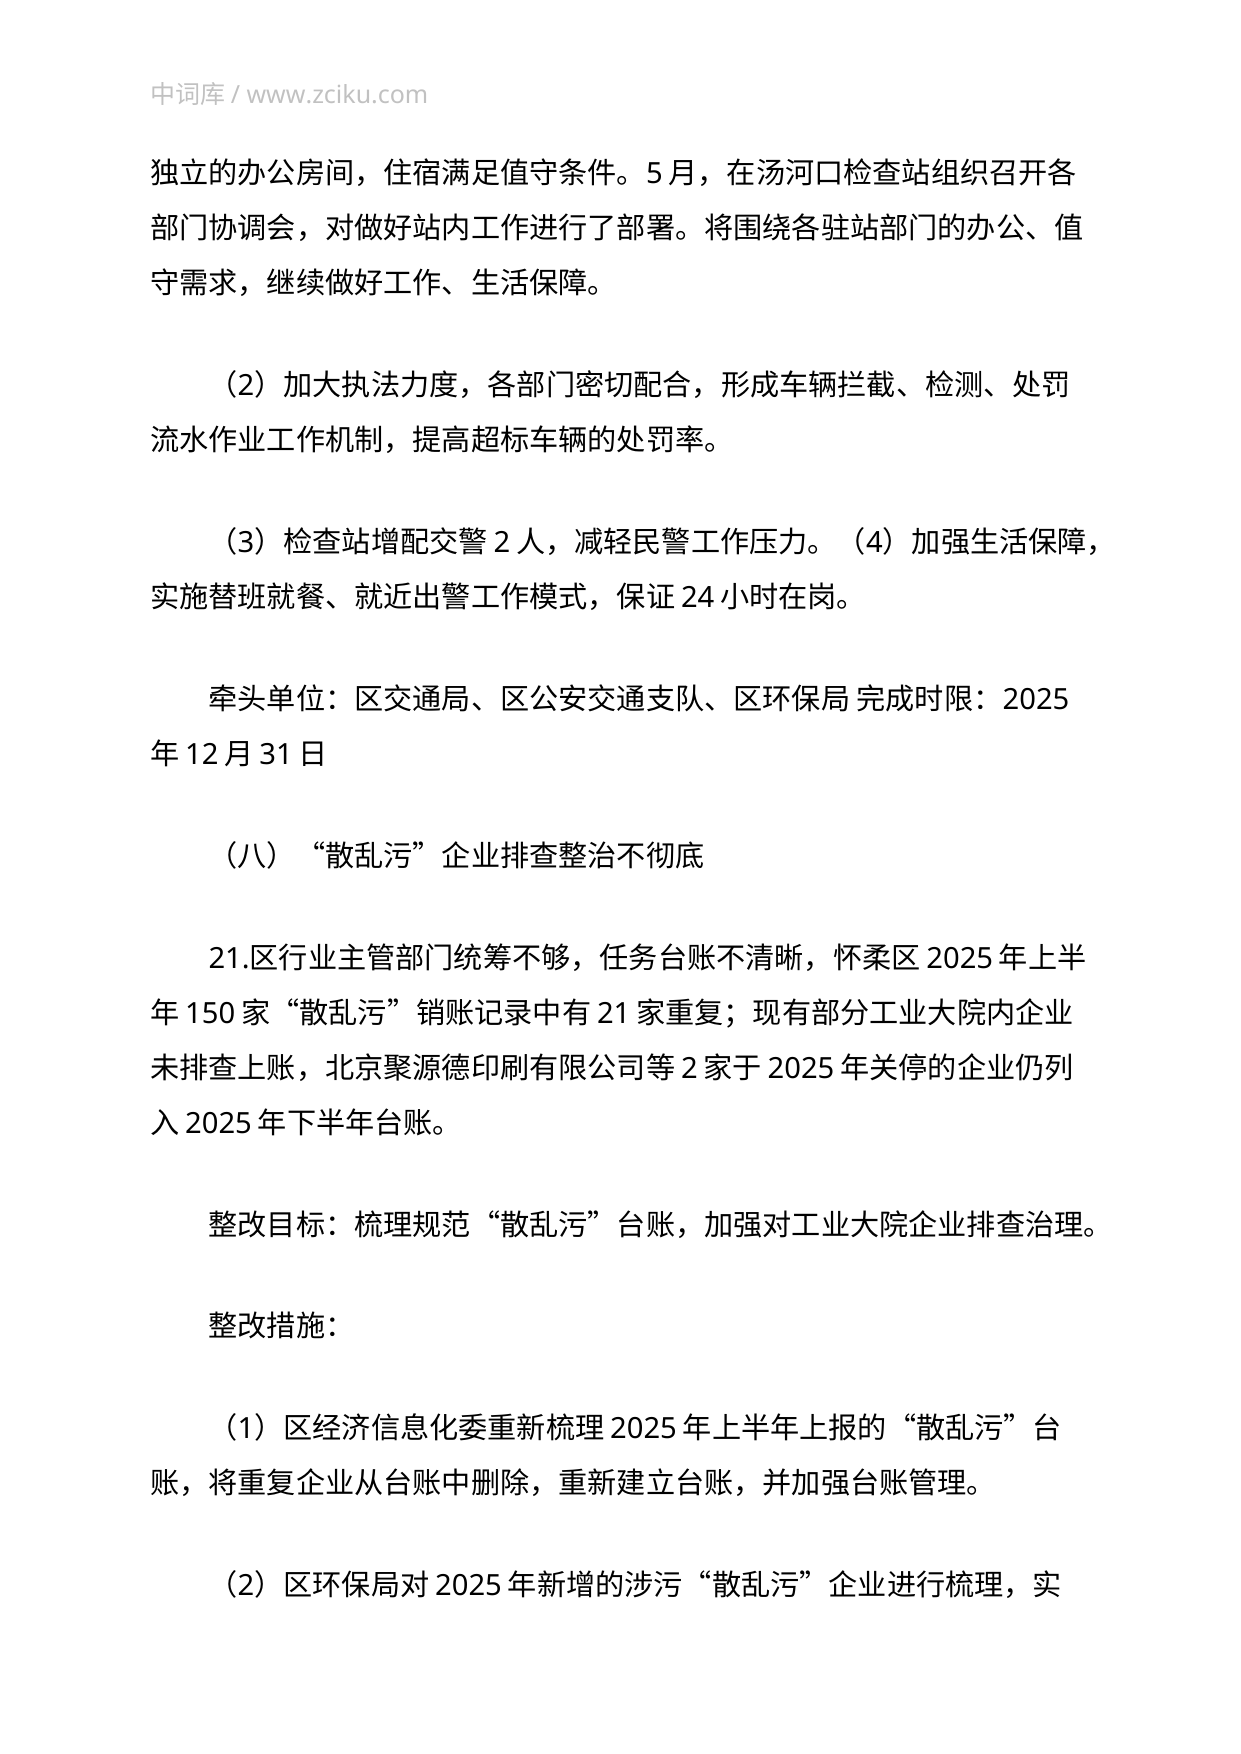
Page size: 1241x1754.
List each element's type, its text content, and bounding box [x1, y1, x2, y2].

text （1）区经济信息化委重新梳理2025年上半年上报的“散乱污”台账，将重复企业从台账中删除，重新建立台账，并加强台账管理。 [150, 1405, 1090, 1502]
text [150, 1561, 1090, 1604]
text 整改措施： [150, 1303, 1090, 1345]
text （2）加大执法力度，各部门密切配合，形成车辆拦截、检测、处罚流水作业工作机制，提高超标车辆的处罚率。 [150, 362, 1090, 459]
text （3）检查站增配交警2人，减轻民警工作压力。（4）加强生活保障，实施替班就餐、就近出警工作模式，保证24小时在岗。 [150, 518, 1090, 616]
text 21.区行业主管部门统筹不够，任务台账不清晰，怀柔区2025年上半年150家“散乱污”销账记录中有21家重复；现有部分工业大院内企业未排查上账，北京聚源德印刷有限公司等2家于2025年关停的企业仍列入2025年下半年台账。 [150, 934, 1090, 1142]
text （八）“散乱污”企业排查整治不彻底 [150, 832, 1090, 875]
text 整改目标：梳理规范“散乱污”台账，加强对工业大院企业排查治理。 [150, 1201, 1090, 1243]
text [150, 150, 1090, 302]
text 牵头单位：区交通局、区公安交通支队、区环保局 完成时限：2025年12月31日 [150, 675, 1090, 773]
